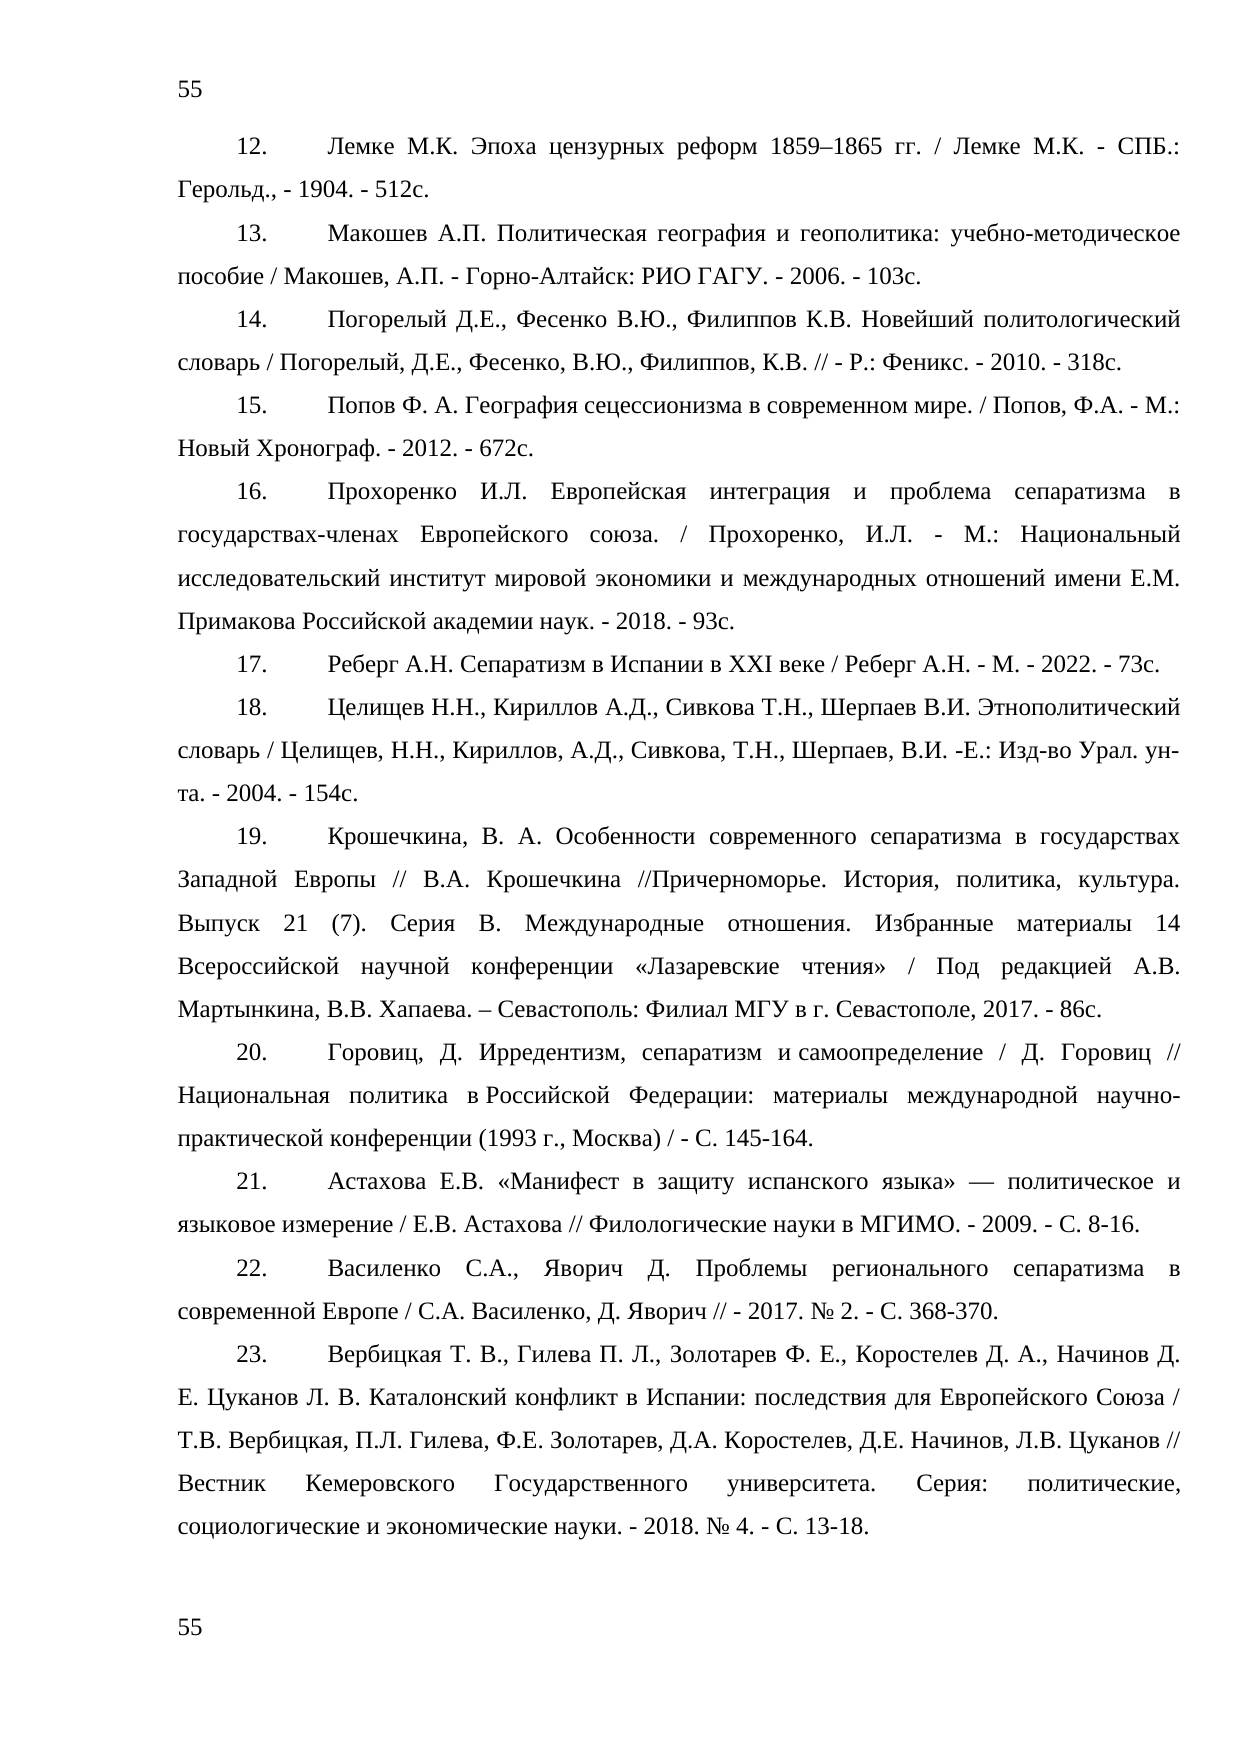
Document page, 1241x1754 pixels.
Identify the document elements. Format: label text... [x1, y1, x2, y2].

list Астахова Е.В. «Манифест в защиту испанского языка» — политическое и языковое измерение / Е.В. Астахова // Филологические науки в МГИМО. - 2009. - С. 8-16. [177, 1166, 1181, 1238]
list Попов Ф. А. География сецессионизма в современном мире. / Попов, Ф.А. - М.: Новый Хронограф. - 2012. - 672с. [177, 390, 1181, 462]
list Целищев Н.Н., Кириллов А.Д., Сивкова Т.Н., Шерпаев В.И. Этнополитический словарь / Целищев, Н.Н., Кириллов, А.Д., Сивкова, Т.Н., Шерпаев, В.И. -Е.: Изд-во Урал. ун-та. - 2004. - 154с. [177, 692, 1181, 807]
list Прохоренко И.Л. Европейская интеграция и проблема сепаратизма в государствах-членах Европейского союза. / Прохоренко, И.Л. - М.: Национальный исследовательский институт мировой экономики и международных отношений имени Е.М. Примакова Российской академии наук. - 2018. - 93с. [177, 476, 1181, 634]
list Горовиц, Д. Ирредентизм, сепаратизм и самоопределение / Д. Горовиц // Национальная политика в Российской Федерации: материалы международной научно-практической конференции (1993 г., Москва) / - С. 145-164. [177, 1037, 1181, 1152]
list Макошев А.П. Политическая география и геополитика: учебно-методическое пособие / Макошев, А.П. - Горно-Алтайск: РИО ГАГУ. - 2006. - 103с. [177, 218, 1181, 289]
list Лемке М.К. Эпоха цензурных реформ 1859–1865 гг. / Лемке М.К. - СПБ.: Герольд., - 1904. - 512с. [177, 131, 1181, 203]
list Погорелый Д.Е., Фесенко В.Ю., Филиппов К.В. Новейший политологический словарь / Погорелый, Д.Е., Фесенко, В.Ю., Филиппов, К.В. // - Р.: Феникс. - 2010. - 318с. [177, 304, 1181, 376]
list Реберг А.Н. Сепаратизм в Испании в XXI веке / Реберг А.Н. - М. - 2022. - 73с. [177, 649, 1181, 678]
list Вербицкая Т. В., Гилева П. Л., Золотарев Ф. Е., Коростелев Д. А., Начинов Д. Е. Цуканов Л. В. Каталонский конфликт в Испании: последствия для Европейского Союза / Т.В. Вербицкая, П.Л. Гилева, Ф.Е. Золотарев, Д.А. Коростелев, Д.Е. Начинов, Л.В. Цуканов // Вестник Кемеровского Государственного университета. Серия: политические, социологические и экономические науки. - 2018. № 4. - С. 13-18. [177, 1339, 1181, 1540]
list Крошечкина, В. А. Особенности современного сепаратизма в государствах Западной Европы // В.А. Крошечкина //Причерноморье. История, политика, культура. Выпуск 21 (7). Серия В. Международные отношения. Избранные материалы 14 Всероссийской научной конференции «Лазаревские чтения» / Под редакцией А.В. Мартынкина, В.В. Хапаева. – Севастополь: Филиал МГУ в г. Севастополе, 2017. - 86с. [177, 821, 1181, 1023]
list Василенко С.А., Яворич Д. Проблемы регионального сепаратизма в современной Европе / С.А. Василенко, Д. Яворич // - 2017. № 2. - С. 368-370. [177, 1253, 1181, 1324]
